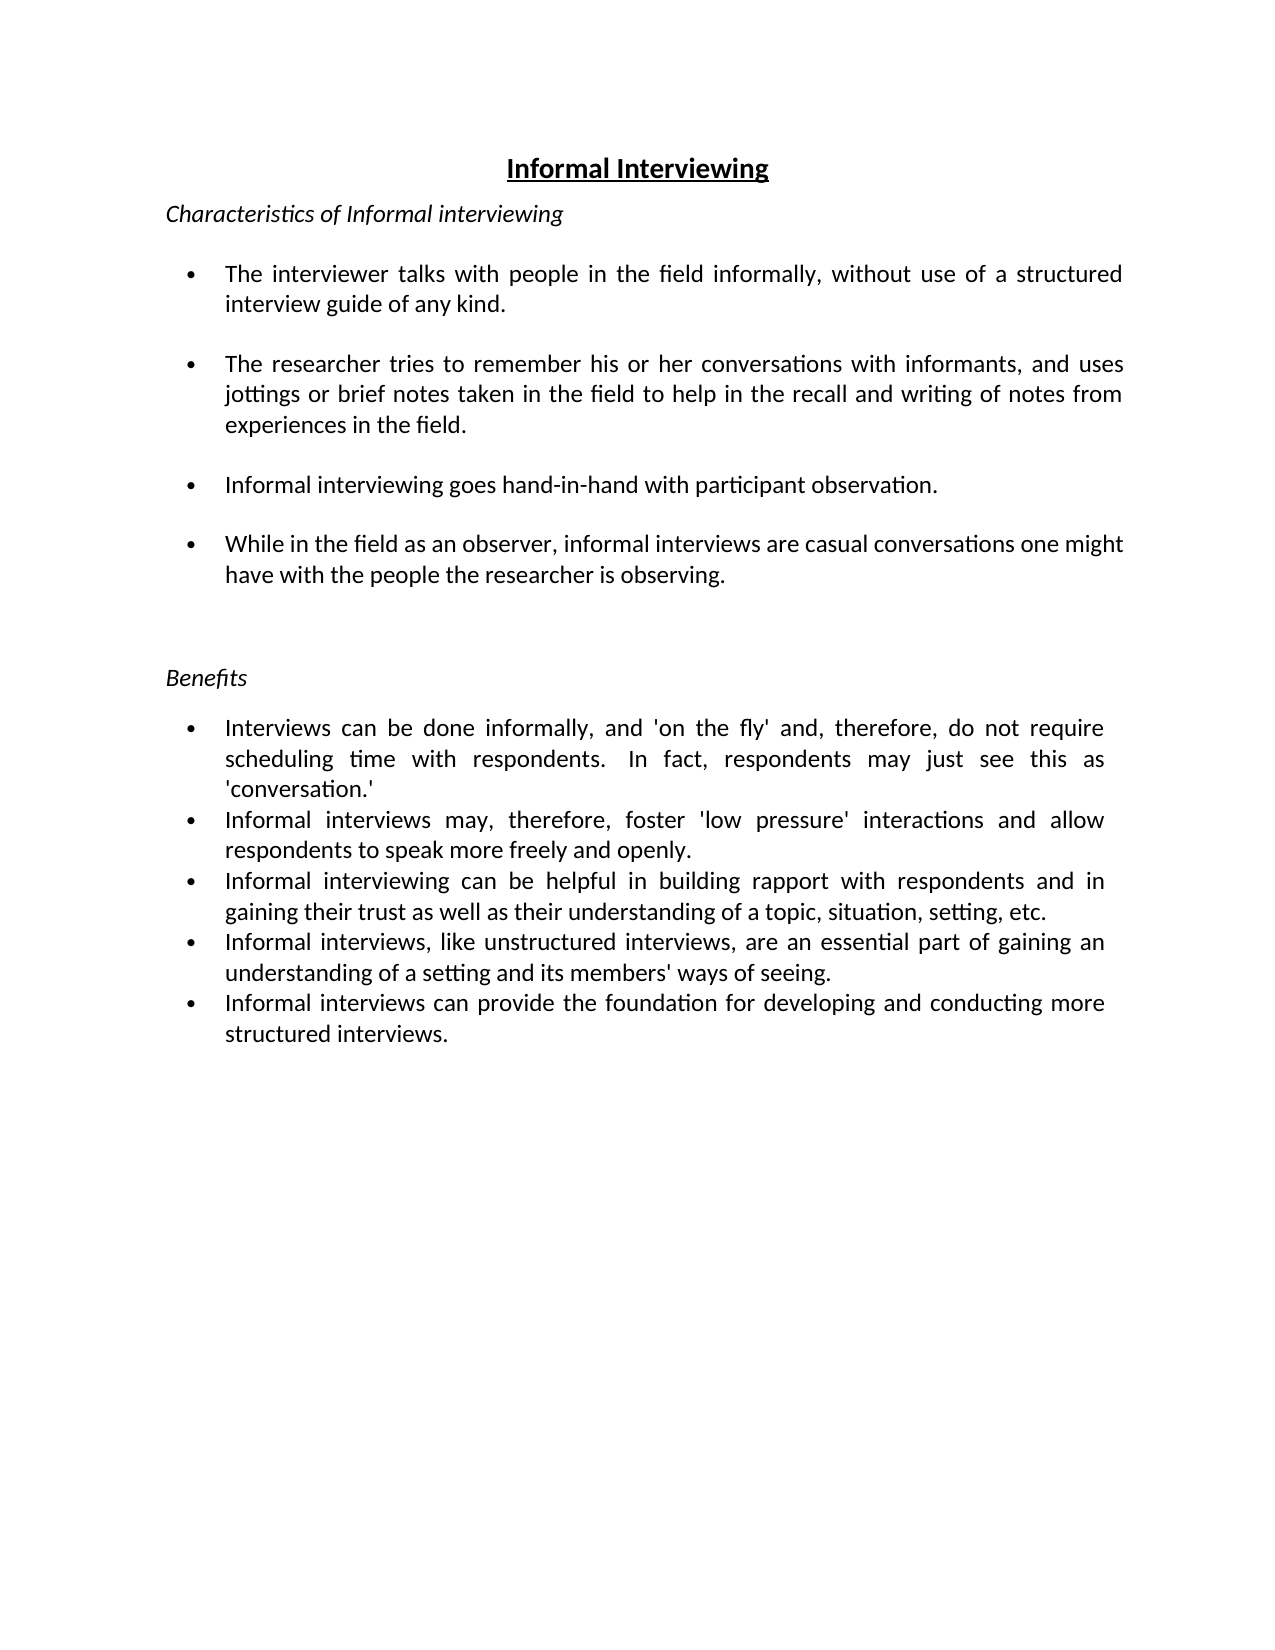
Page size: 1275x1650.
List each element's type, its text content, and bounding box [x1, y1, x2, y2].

list Informal interviews can provide the foundation for developing and conducting more structured interviews. [187, 987, 1106, 1048]
text Characteristics of Informal interviewing [166, 198, 1106, 229]
list Interviews can be done informally, and 'on the fly' and, therefore, do not require scheduling time with respondents. In fact, respondents may just see this as 'conversation.' [187, 712, 1106, 804]
subtitle Informal Interviewing [150, 150, 1125, 186]
list Informal interviewing can be helpful in building rapport with respondents and in gaining their trust as well as their understanding of a topic, situation, setting, etc. [187, 865, 1106, 926]
list Informal interviewing goes hand-in-hand with participant observation. [187, 469, 1125, 499]
list Informal interviews may, therefore, foster 'low pressure' interactions and allow respondents to speak more freely and openly. [187, 804, 1106, 865]
list While in the field as an observer, informal interviews are casual conversations one might have with the people the researcher is observing. [187, 528, 1125, 589]
list The interviewer talks with people in the field informally, without use of a structured interview guide of any kind. [187, 258, 1125, 319]
list The researcher tries to remember his or her conversations with informants, and uses jottings or brief notes taken in the field to help in the recall and writing of notes from experiences in the field. [187, 348, 1125, 439]
list Informal interviews, like unstructured interviews, are an essential part of gaining an understanding of a setting and its members' ways of seeing. [187, 926, 1106, 987]
text Benefits [166, 662, 1106, 692]
